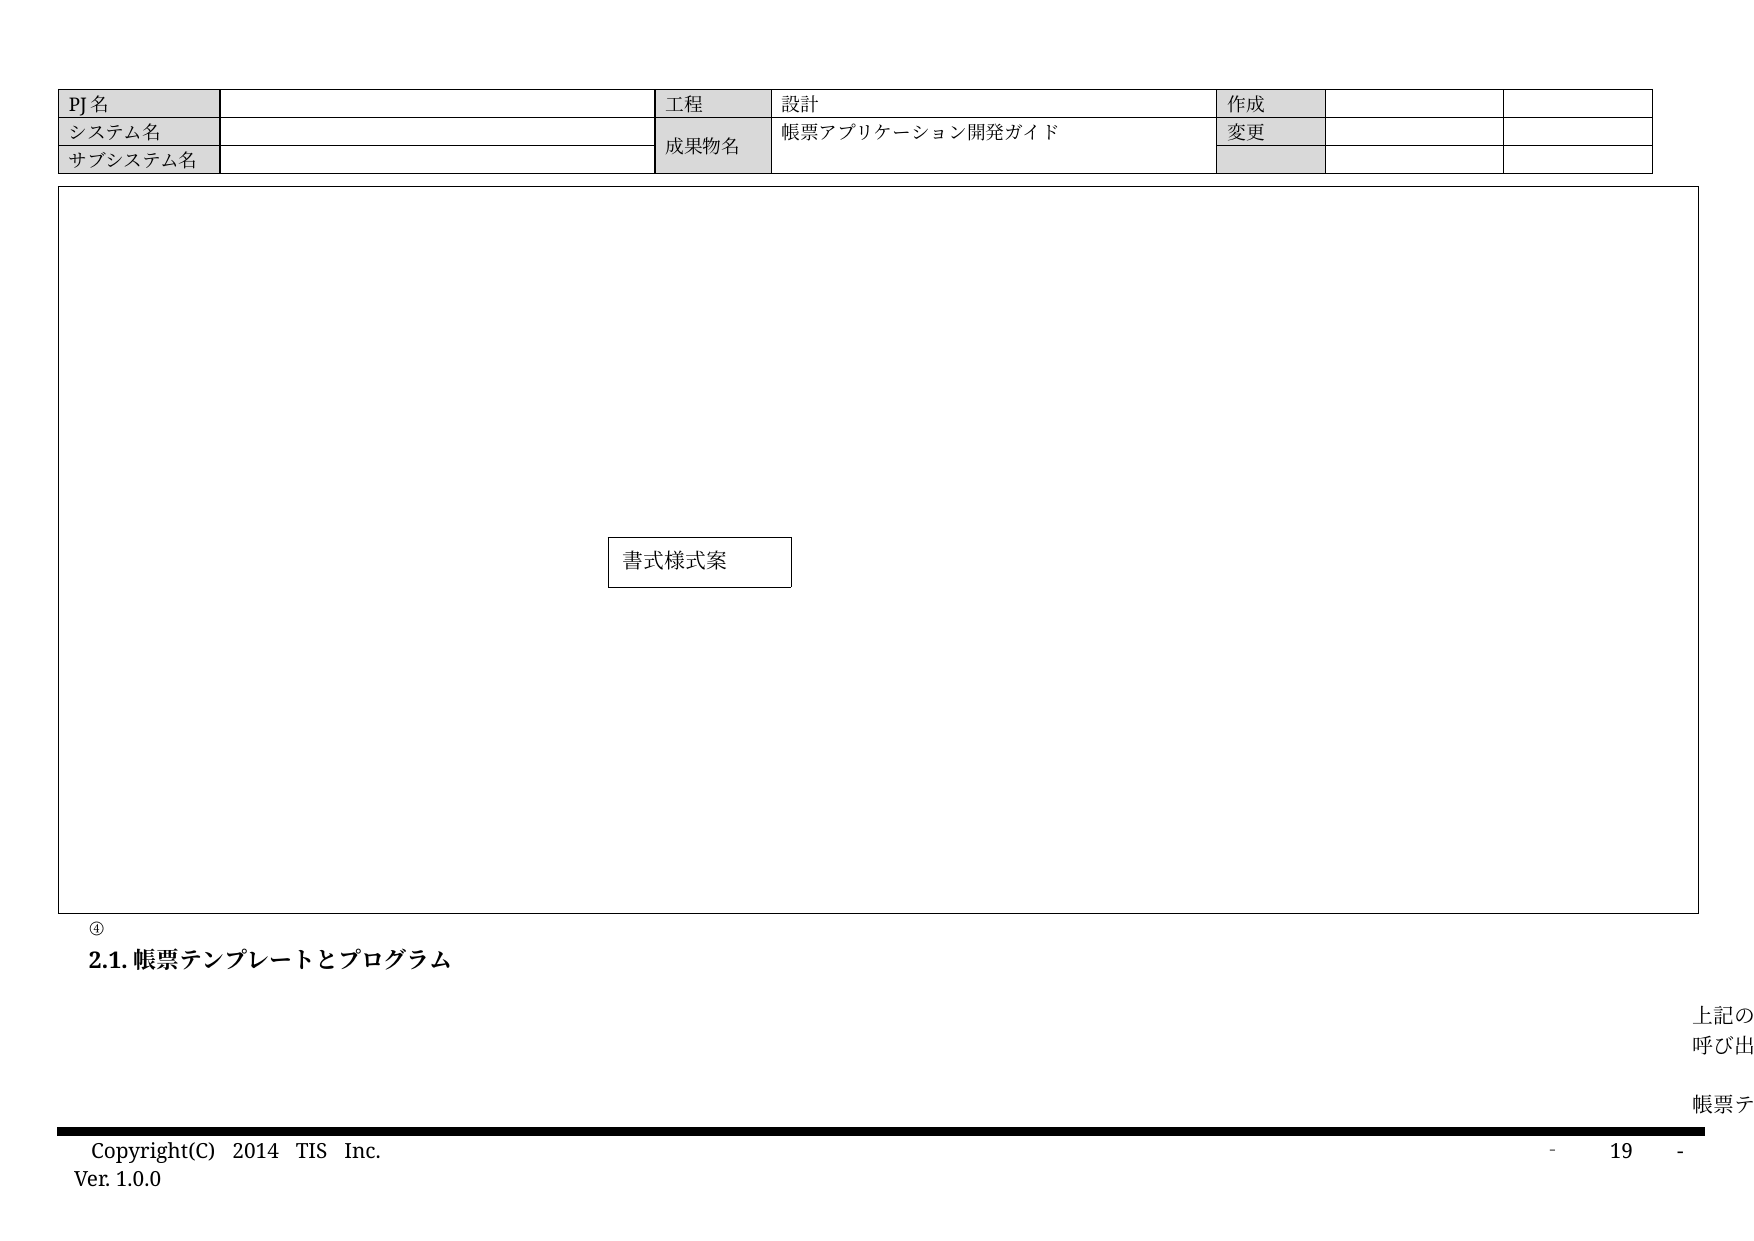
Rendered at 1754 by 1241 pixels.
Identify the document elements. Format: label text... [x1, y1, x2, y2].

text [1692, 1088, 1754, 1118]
list 合意を得られた場合、開発者が①の成果物をインプットにし、プログラミング・テスト作業を行う。 [88, 914, 1695, 942]
subtitle 帳票テンプレートとプログラム [89, 942, 1695, 975]
